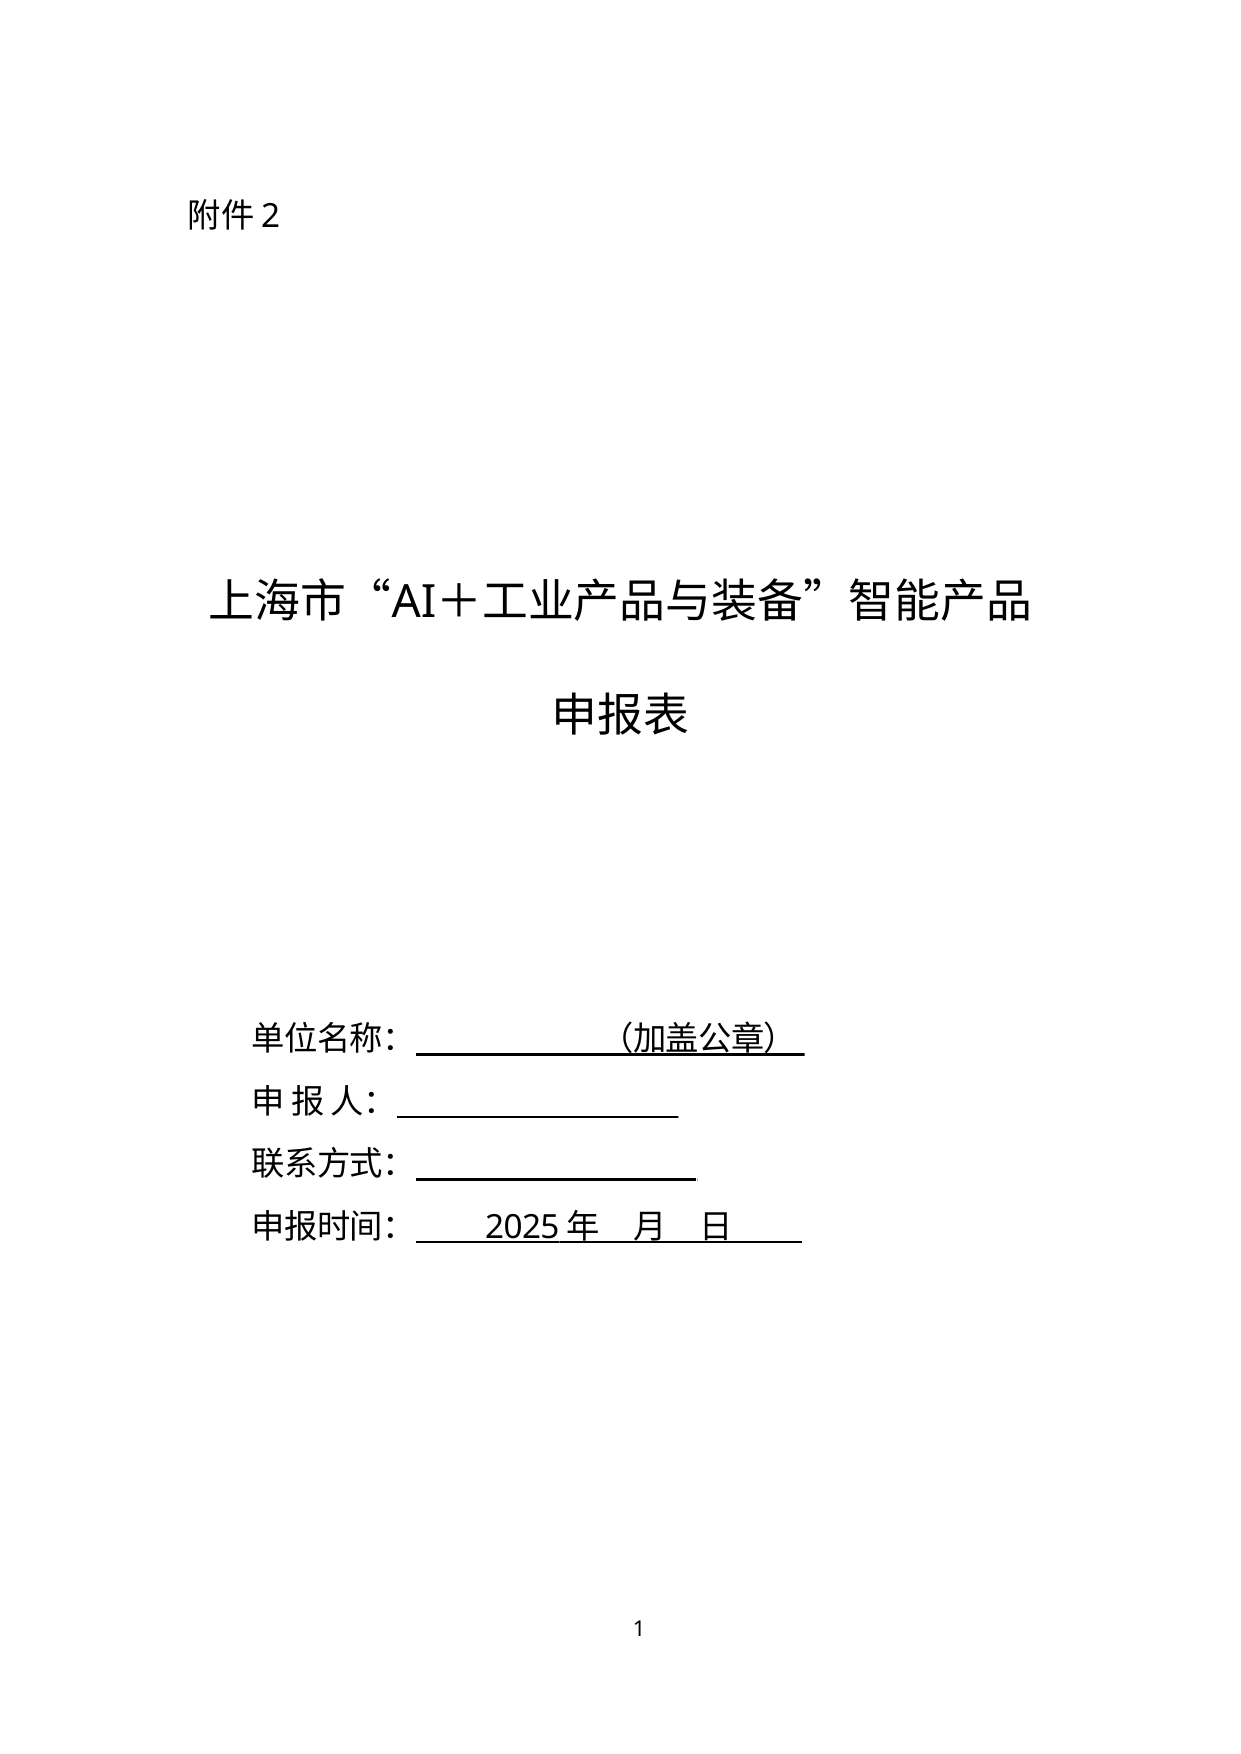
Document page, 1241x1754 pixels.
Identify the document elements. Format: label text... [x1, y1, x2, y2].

text 联系方式： [187, 1126, 1053, 1188]
text 单位名称： （加盖公章） [187, 1001, 1053, 1063]
text 附件2 [187, 168, 1053, 258]
text 申报时间： 2025年 月 日 [187, 1188, 1053, 1251]
text 申 报 人： [187, 1063, 1053, 1126]
text 申报表 [187, 666, 1053, 757]
text 上海市“AI＋工业产品与装备”智能产品 [187, 553, 1053, 643]
